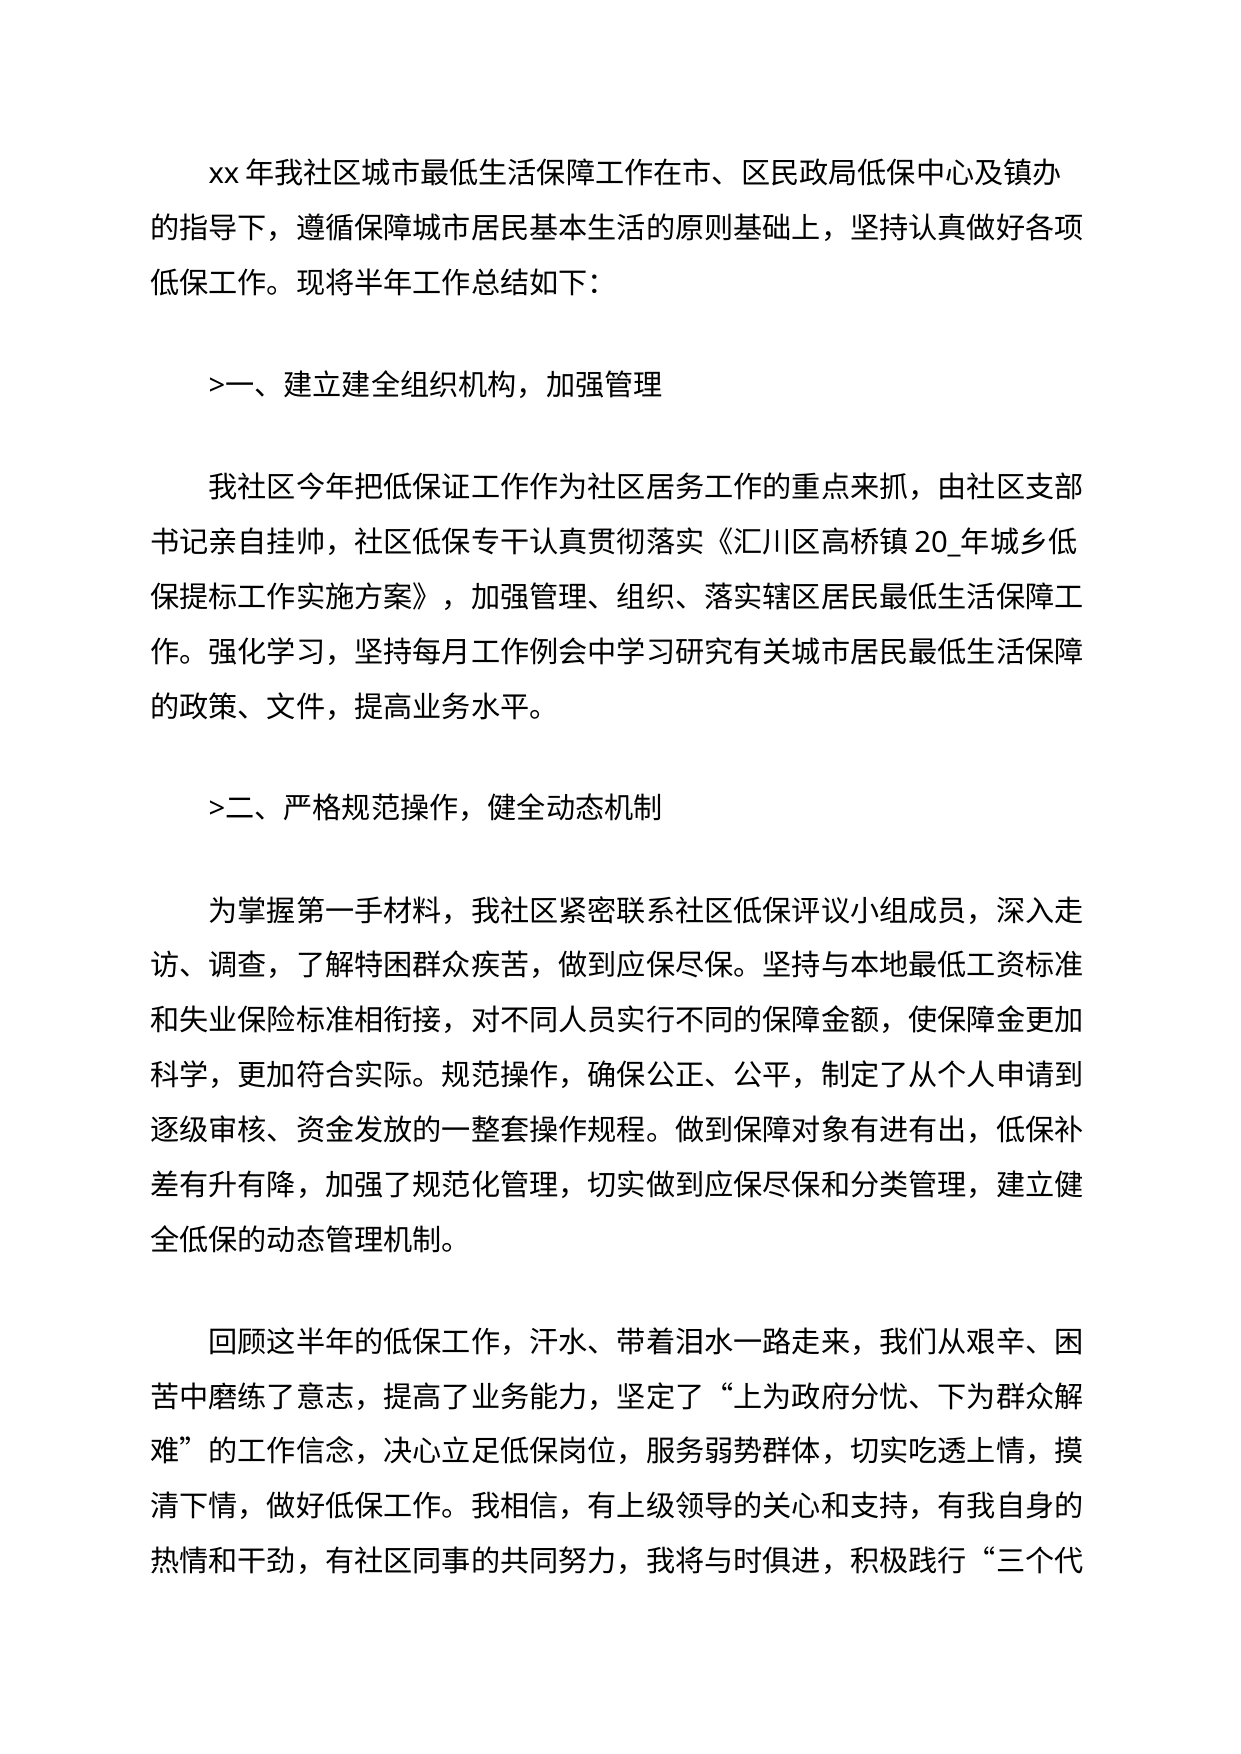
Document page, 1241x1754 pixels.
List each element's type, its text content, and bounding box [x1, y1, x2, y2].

text >一、建立建全组织机构，加强管理 [150, 362, 1090, 404]
text xx年我社区城市最低生活保障工作在市、区民政局低保中心及镇办的指导下，遵循保障城市居民基本生活的原则基础上，坚持认真做好各项低保工作。现将半年工作总结如下： [150, 150, 1090, 302]
text >二、严格规范操作，健全动态机制 [150, 785, 1090, 827]
text 为掌握第一手材料，我社区紧密联系社区低保评议小组成员，深入走访、调查，了解特困群众疾苦，做到应保尽保。坚持与本地最低工资标准和失业保险标准相衔接，对不同人员实行不同的保障金额，使保障金更加科学，更加符合实际。规范操作，确保公正、公平，制定了从个人申请到逐级审核、资金发放的一整套操作规程。做到保障对象有进有出，低保补差有升有降，加强了规范化管理，切实做到应保尽保和分类管理，建立健全低保的动态管理机制。 [150, 887, 1090, 1259]
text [150, 1318, 1090, 1580]
text 我社区今年把低保证工作作为社区居务工作的重点来抓，由社区支部书记亲自挂帅，社区低保专干认真贯彻落实《汇川区高桥镇20_年城乡低保提标工作实施方案》，加强管理、组织、落实辖区居民最低生活保障工作。强化学习，坚持每月工作例会中学习研究有关城市居民最低生活保障的政策、文件，提高业务水平。 [150, 464, 1090, 726]
